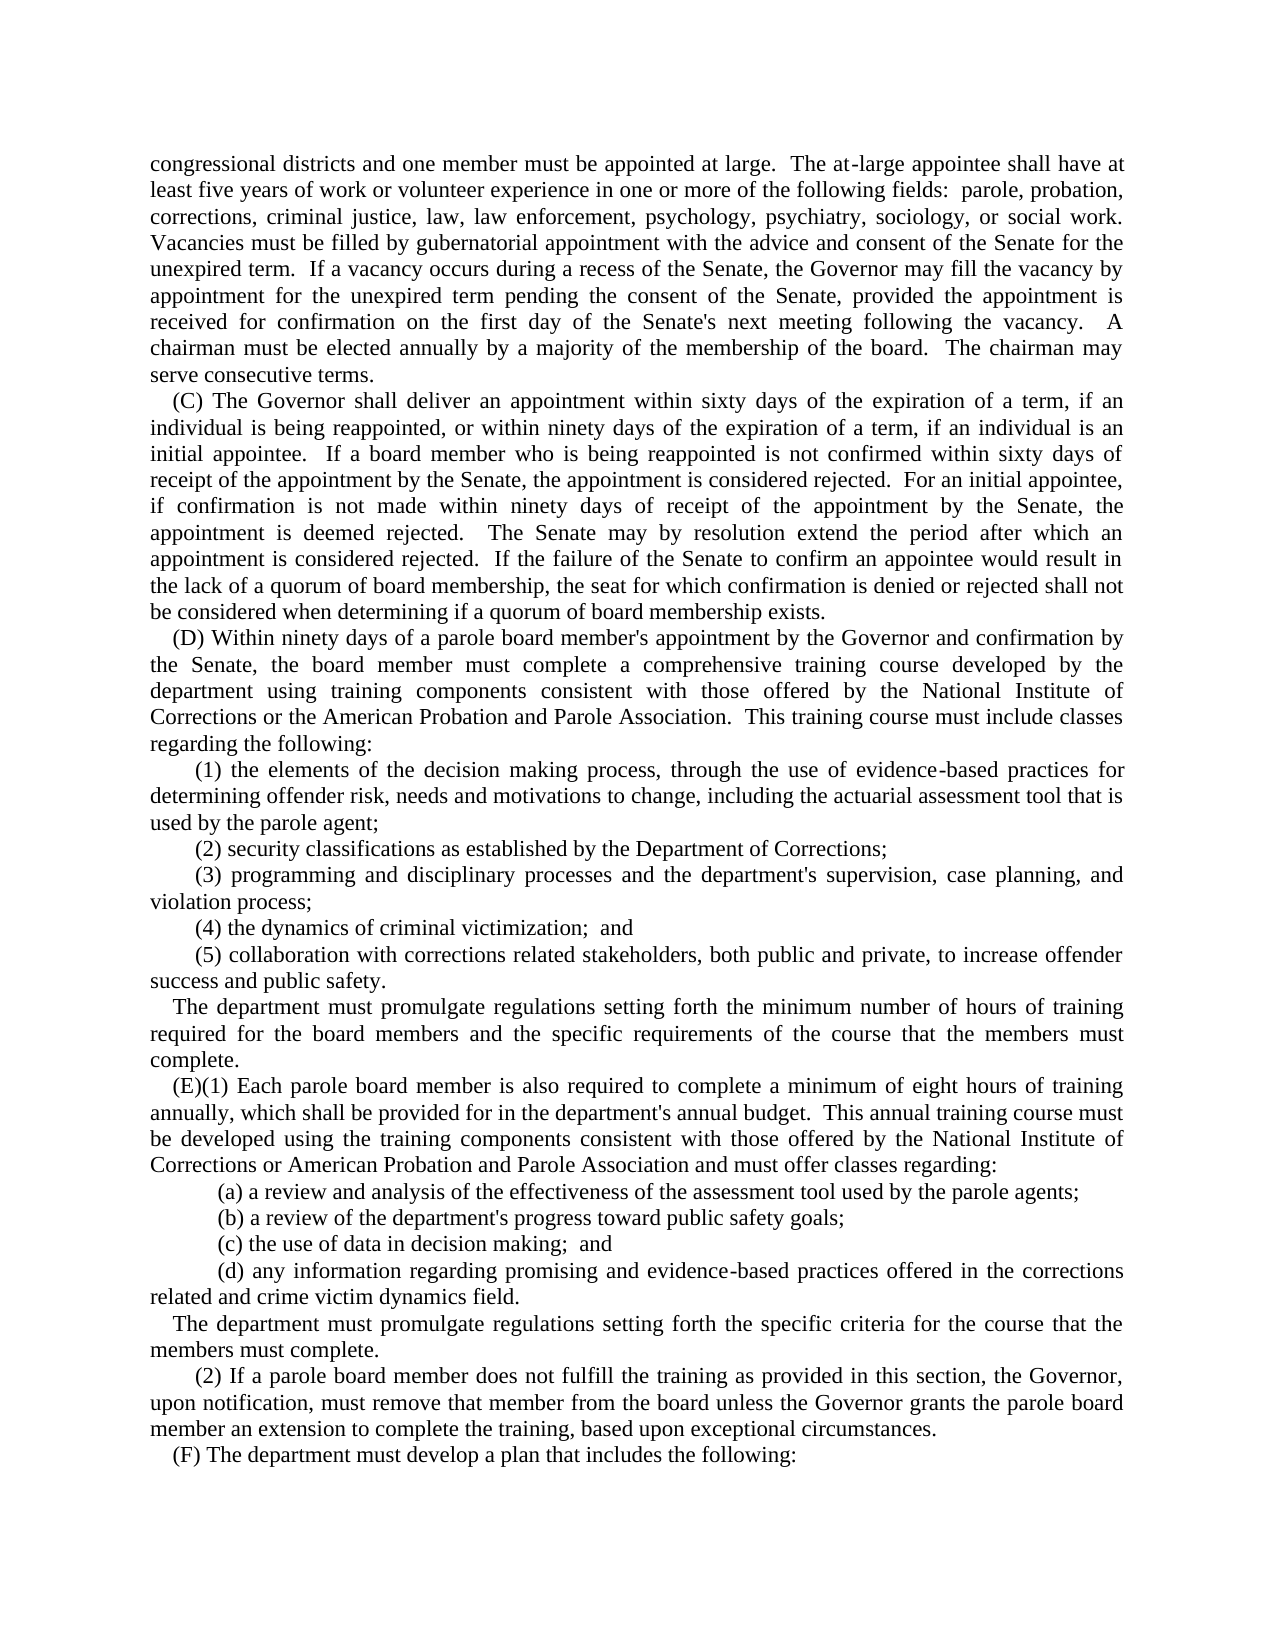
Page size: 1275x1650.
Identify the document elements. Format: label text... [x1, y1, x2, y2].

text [150, 150, 1125, 387]
text (1) the elements of the decision making process, through the use of evidence-based practices for determining offender risk, needs and motivations to change, including the actuarial assessment tool that is used by the parole agent; [150, 756, 1125, 835]
text (D) Within ninety days of a parole board member's appointment by the Governor and confirmation by the Senate, the board member must complete a comprehensive training course developed by the department using training components consistent with those offered by the National Institute of Corrections or the American Probation and Parole Association. This training course must include classes regarding the following: [150, 624, 1125, 756]
text (2) If a parole board member does not fulfill the training as provided in this section, the Governor, upon notification, must remove that member from the board unless the Governor grants the parole board member an extension to complete the training, based upon exceptional circumstances. [150, 1362, 1125, 1441]
text (a) a review and analysis of the effectiveness of the assessment tool used by the parole agents; [150, 1178, 1125, 1204]
text (d) any information regarding promising and evidence-based practices offered in the corrections related and crime victim dynamics field. [150, 1257, 1125, 1309]
text (2) security classifications as established by the Department of Corrections; [150, 835, 1125, 862]
text (b) a review of the department's progress toward public safety goals; [150, 1204, 1125, 1231]
text (F) The department must develop a plan that includes the following: [150, 1441, 1125, 1468]
text The department must promulgate regulations setting forth the minimum number of hours of training required for the board members and the specific requirements of the course that the members must complete. [150, 993, 1125, 1072]
text (5) collaboration with corrections related stakeholders, both public and private, to increase offender success and public safety. [150, 941, 1125, 993]
text (E)(1) Each parole board member is also required to complete a minimum of eight hours of training annually, which shall be provided for in the department's annual budget. This annual training course must be developed using the training components consistent with those offered by the National Institute of Corrections or American Probation and Parole Association and must offer classes regarding: [150, 1072, 1125, 1178]
text (3) programming and disciplinary processes and the department's supervision, case planning, and violation process; [150, 862, 1125, 914]
text (4) the dynamics of criminal victimization; and [150, 914, 1125, 941]
text (C) The Governor shall deliver an appointment within sixty days of the expiration of a term, if an individual is being reappointed, or within ninety days of the expiration of a term, if an individual is an initial appointee. If a board member who is being reappointed is not confirmed within sixty days of receipt of the appointment by the Senate, the appointment is considered rejected. For an initial appointee, if confirmation is not made within ninety days of receipt of the appointment by the Senate, the appointment is deemed rejected. The Senate may by resolution extend the period after which an appointment is considered rejected. If the failure of the Senate to confirm an appointee would result in the lack of a quorum of board membership, the seat for which confirmation is denied or rejected shall not be considered when determining if a quorum of board membership exists. [150, 387, 1125, 624]
text (c) the use of data in decision making; and [150, 1231, 1125, 1257]
text The department must promulgate regulations setting forth the specific criteria for the course that the members must complete. [150, 1309, 1125, 1362]
